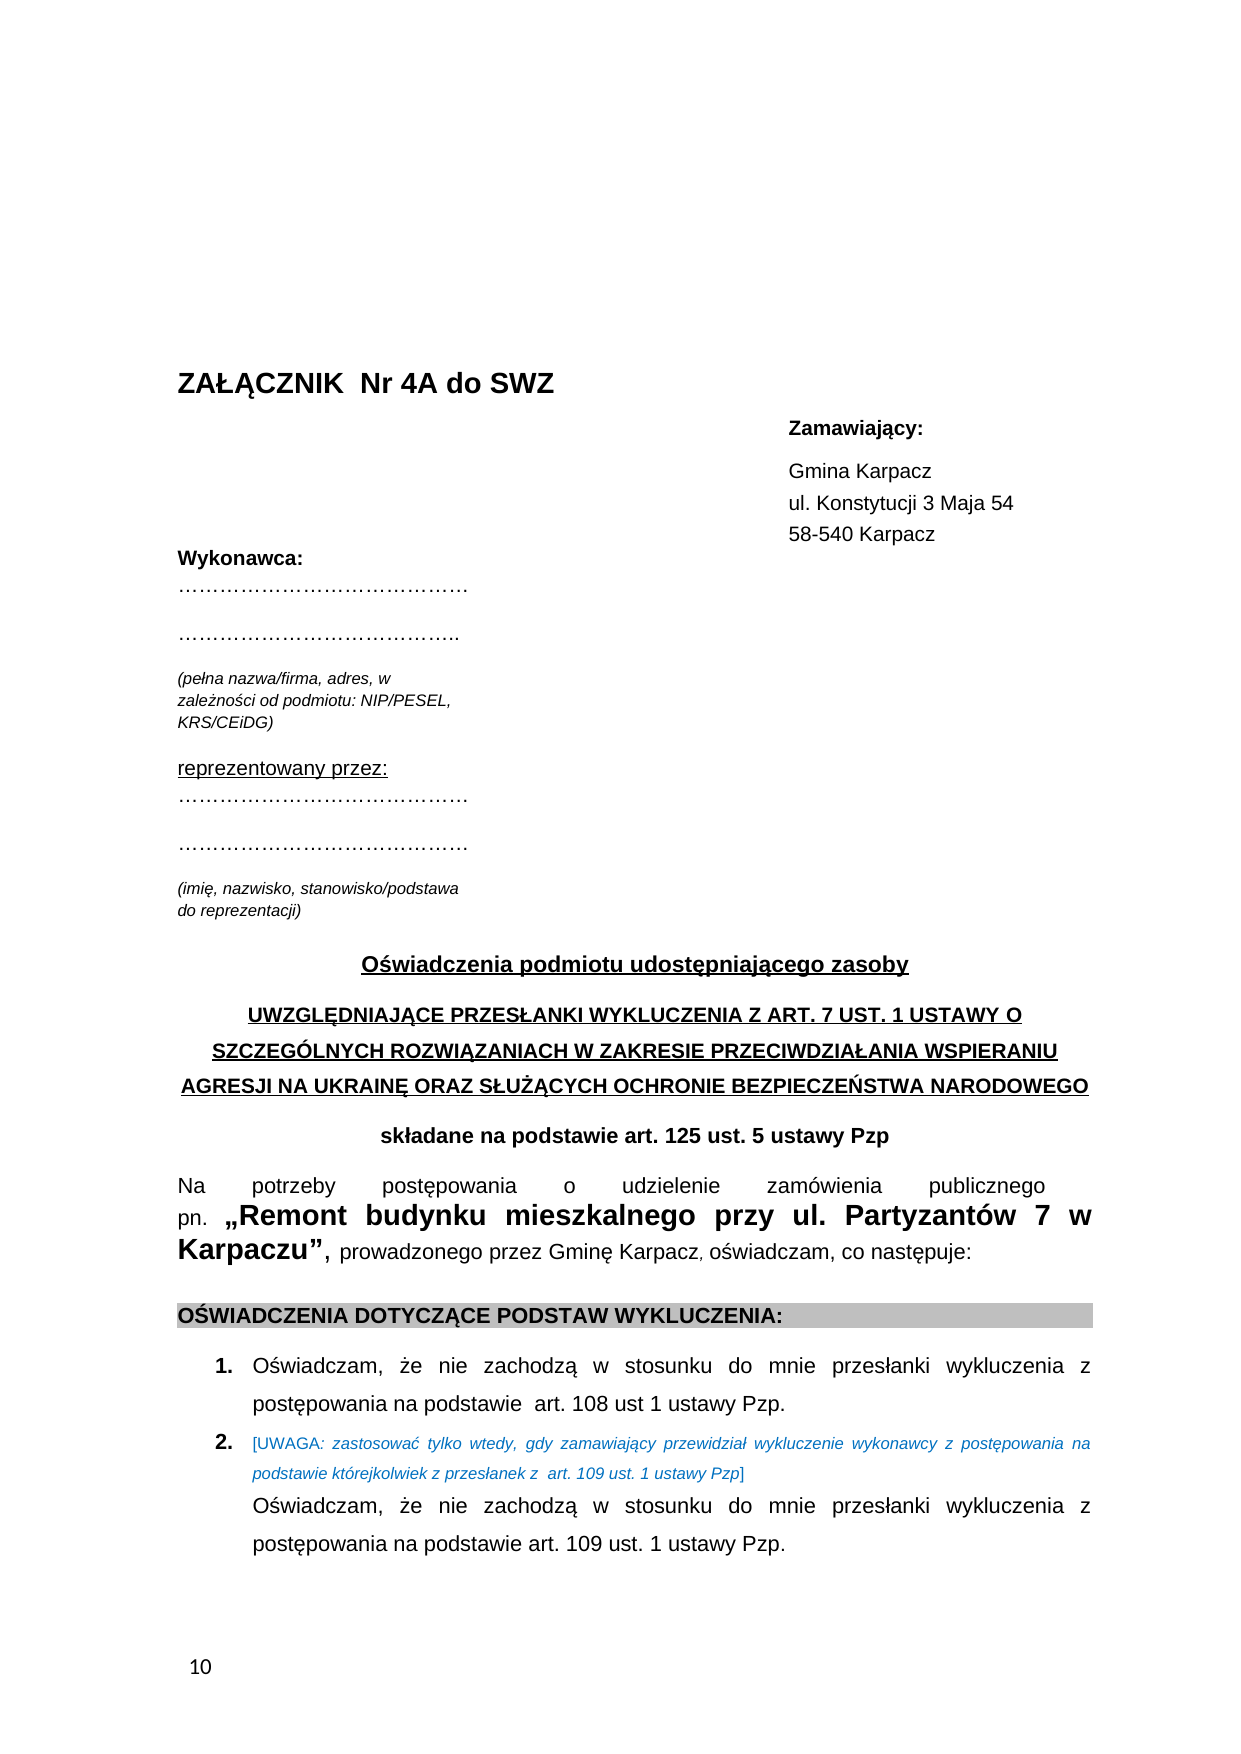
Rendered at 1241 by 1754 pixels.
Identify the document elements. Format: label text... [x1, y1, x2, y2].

text (pełna nazwa/firma, adres, w zależności od podmiotu: NIP/PESEL, KRS/CEiDG) [177, 669, 472, 732]
text ul. Konstytucji 3 Maja 54 [177, 483, 1093, 514]
text ……………………………………………………………………….. [177, 573, 472, 645]
text reprezentowany przez: [177, 756, 1093, 780]
text ………………………………………………………………………… [177, 783, 472, 855]
list Oświadczam, że nie zachodzą w stosunku do mnie przesłanki wykluczenia z postępowania na podstawie art. 108 ust 1 ustawy Pzp. [215, 1353, 1093, 1416]
text 58-540 Karpacz [177, 514, 1093, 546]
text Zamawiający: [177, 416, 1093, 440]
text OŚWIADCZENIA DOTYCZĄCE PODSTAW WYKLUCZENIA: [177, 1303, 1093, 1328]
list [UWAGA: zastosować tylko wtedy, gdy zamawiający przewidział wykluczenie wykonawcy z postępowania na podstawie którejkolwiek z przesłanek z art. 109 ust. 1 ustawy Pzp] [215, 1429, 1093, 1483]
list Oświadczam, że nie zachodzą w stosunku do mnie przesłanki wykluczenia z postępowania na podstawie art. 109 ust. 1 ustawy Pzp. [252, 1493, 1093, 1556]
text składane na podstawie art. 125 ust. 5 ustawy Pzp [177, 1123, 1093, 1148]
text Oświadczenia podmiotu udostępniającego zasoby [177, 951, 1093, 977]
text UWZGLĘDNIAJĄCE PRZESŁANKI WYKLUCZENIA Z ART. 7 UST. 1 USTAWY o szczególnych rozwiązaniach w zakresie przeciwdziałania wspieraniu agresji na Ukrainę oraz służących ochronie bezpieczeństwa narodowego [177, 1002, 1093, 1098]
text ZAŁĄCZNIK Nr 4A do SWZ [177, 366, 1093, 399]
text (imię, nazwisko, stanowisko/podstawa do reprezentacji) [177, 879, 472, 920]
text Na potrzeby postępowania o udzielenie zamówienia publicznego pn. „Remont budynku mieszkalnego przy ul. Partyzantów 7 w Karpaczu”, prowadzonego przez Gminę Karpacz, oświadczam, co następuje: [177, 1173, 1093, 1265]
text Wykonawca: [177, 546, 1093, 569]
text Gmina Karpacz [177, 452, 1093, 483]
